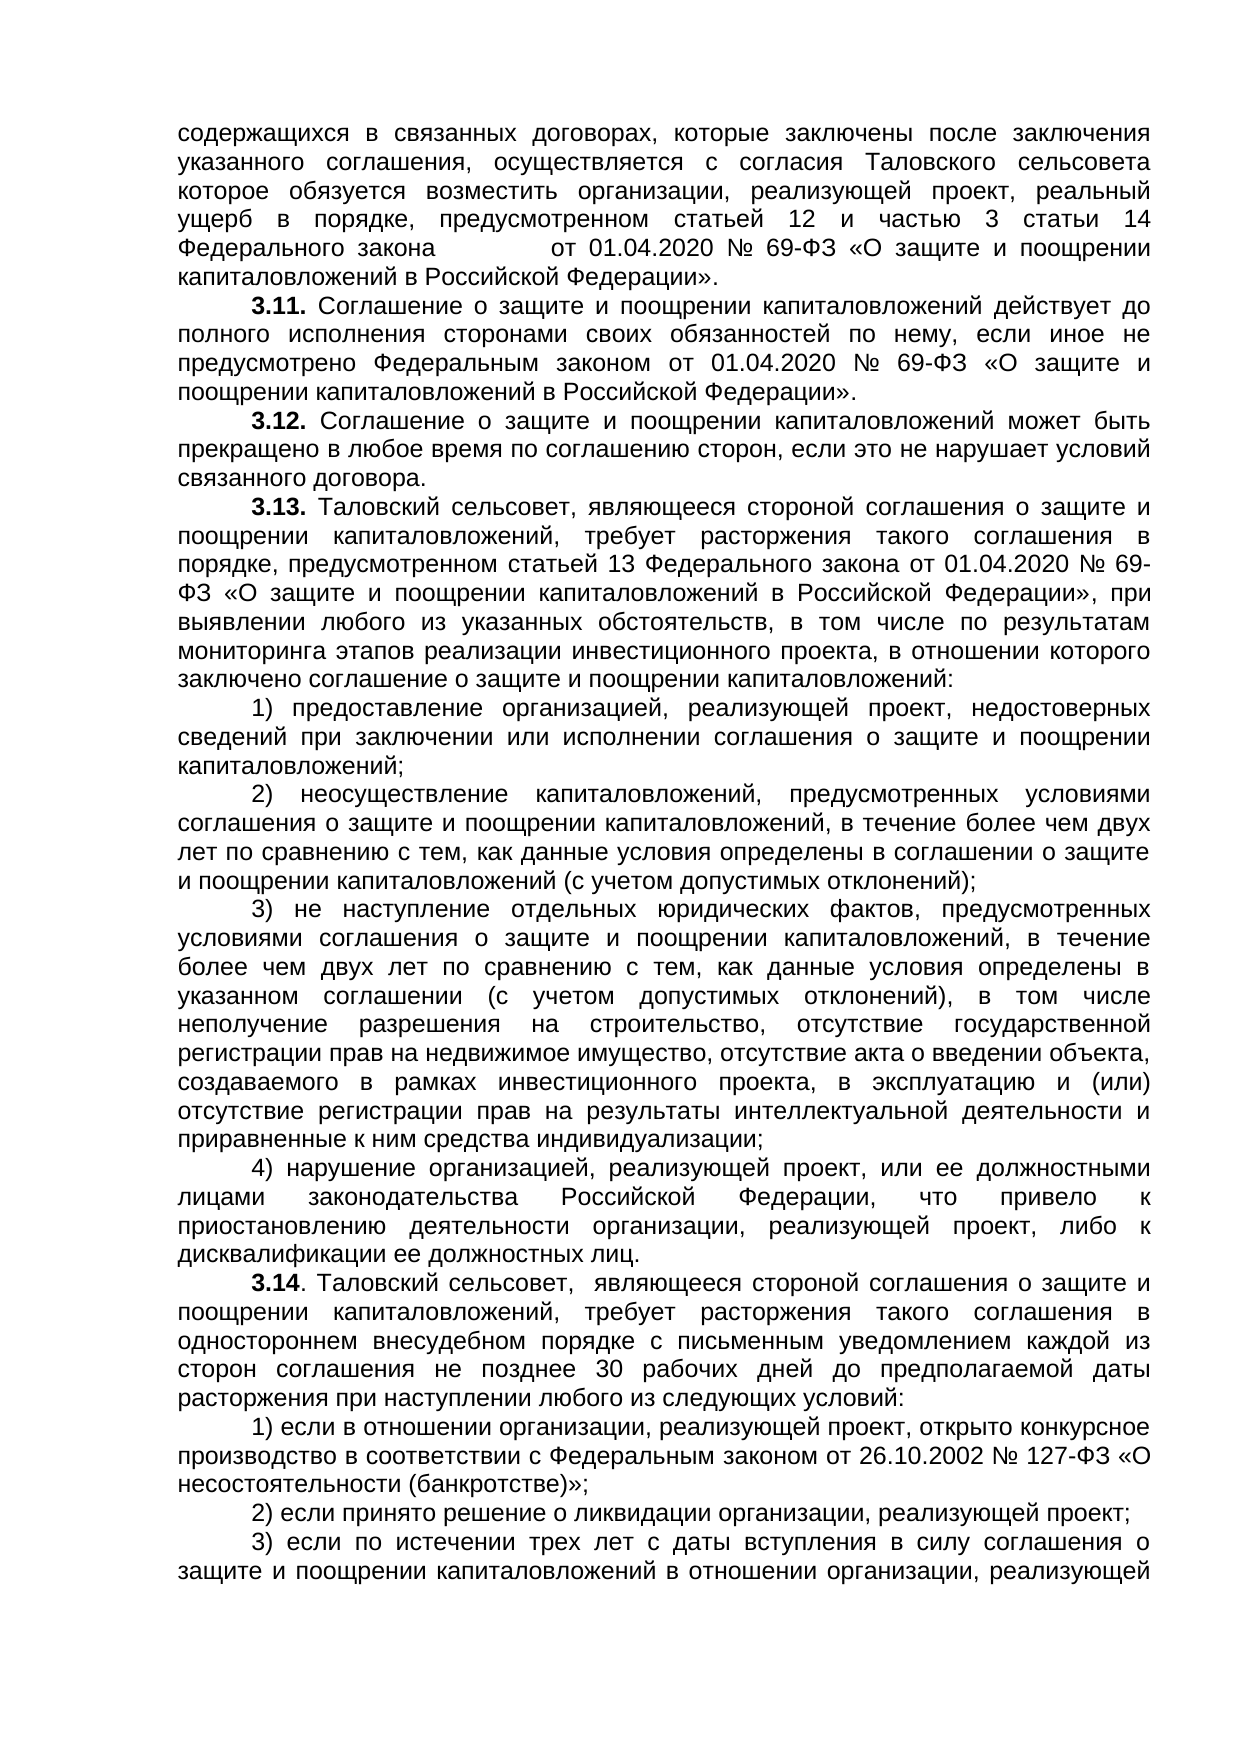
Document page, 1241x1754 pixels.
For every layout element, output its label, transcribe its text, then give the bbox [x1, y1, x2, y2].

text 1) если в отношении организации, реализующей проект, открыто конкурсное производство в соответствии с Федеральным законом от 26.10.2002 № 127-ФЗ «О несостоятельности (банкротстве)»; [177, 1412, 1152, 1498]
text 3.13. Таловский сельсовет, являющееся стороной соглашения о защите и поощрении капиталовложений, требует расторжения такого соглашения в порядке, предусмотренном статьей 13 Федерального закона от 01.04.2020 № 69-ФЗ «О защите и поощрении капиталовложений в Российской Федерации», при выявлении любого из указанных обстоятельств, в том числе по результатам мониторинга этапов реализации инвестиционного проекта, в отношении которого заключено соглашение о защите и поощрении капиталовложений: [177, 492, 1152, 693]
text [177, 1527, 1152, 1584]
text 2) неосуществление капиталовложений, предусмотренных условиями соглашения о защите и поощрении капиталовложений, в течение более чем двух лет по сравнению с тем, как данные условия определены в соглашении о защите и поощрении капиталовложений (с учетом допустимых отклонений); [177, 779, 1152, 894]
text 3.11. Соглашение о защите и поощрении капиталовложений действует до полного исполнения сторонами своих обязанностей по нему, если иное не предусмотрено Федеральным законом от 01.04.2020 № 69-ФЗ «О защите и поощрении капиталовложений в Российской Федерации». [177, 291, 1152, 406]
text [177, 118, 1152, 291]
text 3) не наступление отдельных юридических фактов, предусмотренных условиями соглашения о защите и поощрении капиталовложений, в течение более чем двух лет по сравнению с тем, как данные условия определены в указанном соглашении (с учетом допустимых отклонений), в том числе неполучение разрешения на строительство, отсутствие государственной регистрации прав на недвижимое имущество, отсутствие акта о введении объекта, создаваемого в рамках инвестиционного проекта, в эксплуатацию и (или) отсутствие регистрации прав на результаты интеллектуальной деятельности и приравненные к ним средства индивидуализации; [177, 894, 1152, 1153]
text 3.14. Таловский сельсовет, являющееся стороной соглашения о защите и поощрении капиталовложений, требует расторжения такого соглашения в одностороннем внесудебном порядке с письменным уведомлением каждой из сторон соглашения не позднее 30 рабочих дней до предполагаемой даты расторжения при наступлении любого из следующих условий: [177, 1268, 1152, 1412]
text 1) предоставление организацией, реализующей проект, недостоверных сведений при заключении или исполнении соглашения о защите и поощрении капиталовложений; [177, 693, 1152, 779]
text 2) если принято решение о ликвидации организации, реализующей проект; [177, 1498, 1152, 1527]
text 3.12. Соглашение о защите и поощрении капиталовложений может быть прекращено в любое время по соглашению сторон, если это не нарушает условий связанного договора. [177, 406, 1152, 492]
text 4) нарушение организацией, реализующей проект, или ее должностными лицами законодательства Российской Федерации, что привело к приостановлению деятельности организации, реализующей проект, либо к дисквалификации ее должностных лиц. [177, 1153, 1152, 1268]
